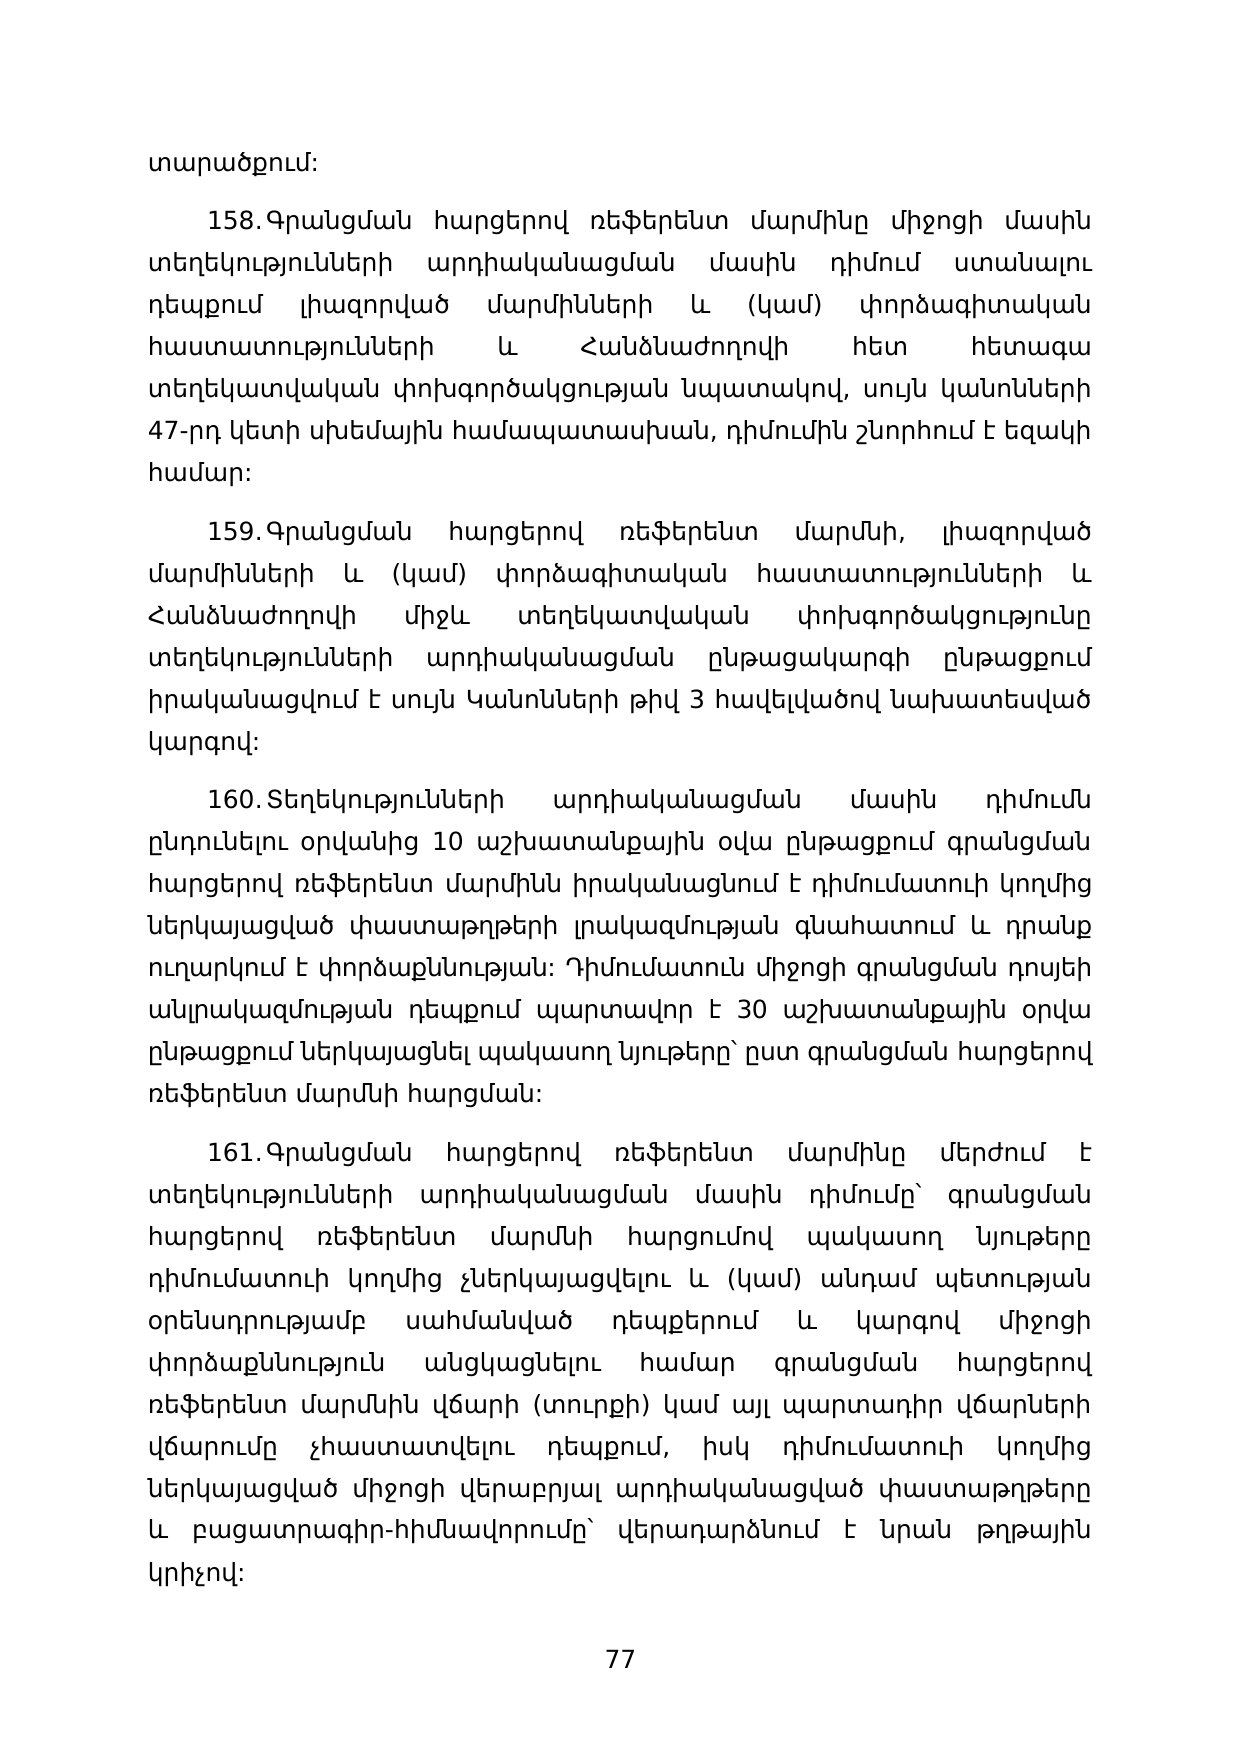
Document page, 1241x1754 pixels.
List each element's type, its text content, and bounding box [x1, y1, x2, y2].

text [148, 148, 1092, 177]
text 161. Գրանցման հարցերով ռեֆերենտ մարմինը մերժում է տեղեկությունների արդիականացման մասին դիմումը՝ գրանցման հարցերով ռեֆերենտ մարմնի հարցումով պակասող նյութերը դիմումատուի կողմից չներկայացվելու և (կամ) անդամ պետության օրենսդրությամբ սահմանված դեպքերում և կարգով միջոցի փորձաքննություն անցկացնելու համար գրանցման հարցերով ռեֆերենտ մարմնին վճարի (տուրքի) կամ այլ պարտադիր վճարների վճարումը չհաստատվելու դեպքում, իսկ դիմումատուի կողմից ներկայացված միջոցի վերաբրյալ արդիականացված փաստաթղթերը և բացատրագիր-հիմնավորումը՝ վերադարձնում է նրան թղթային կրիչով: [148, 1138, 1092, 1587]
text 160. Տեղեկությունների արդիականացման մասին դիմումն ընդունելու օրվանից 10 աշխատանքային օվա ընթացքում գրանցման հարցերով ռեֆերենտ մարմինն իրականացնում է դիմումատուի կողմից ներկայացված փաստաթղթերի լրակազմության գնահատում և դրանք ուղարկում է փորձաքննության: Դիմումատուն միջոցի գրանցման դոսյեի անլրակազմության դեպքում պարտավոր է 30 աշխատանքային օրվա ընթացքում ներկայացնել պակասող նյութերը՝ ըստ գրանցման հարցերով ռեֆերենտ մարմնի հարցման: [148, 785, 1092, 1108]
text 159. Գրանցման հարցերով ռեֆերենտ մարմնի, լիազորված մարմինների և (կամ) փորձագիտական հաստատությունների և Հանձնաժողովի միջև տեղեկատվական փոխգործակցությունը տեղեկությունների արդիականացման ընթացակարգի ընթացքում իրականացվում է սույն Կանոնների թիվ 3 հավելվածով նախատեսված կարգով: [148, 517, 1092, 756]
text 158. Գրանցման հարցերով ռեֆերենտ մարմինը միջոցի մասին տեղեկությունների արդիականացման մասին դիմում ստանալու դեպքում լիազորված մարմինների և (կամ) փորձագիտական հաստատությունների և Հանձնաժողովի հետ հետագա տեղեկատվական փոխգործակցության նպատակով, սույն կանոնների 47-րդ կետի սխեմային համապատասխան, դիմումին շնորհում է եզակի համար: [148, 206, 1092, 487]
